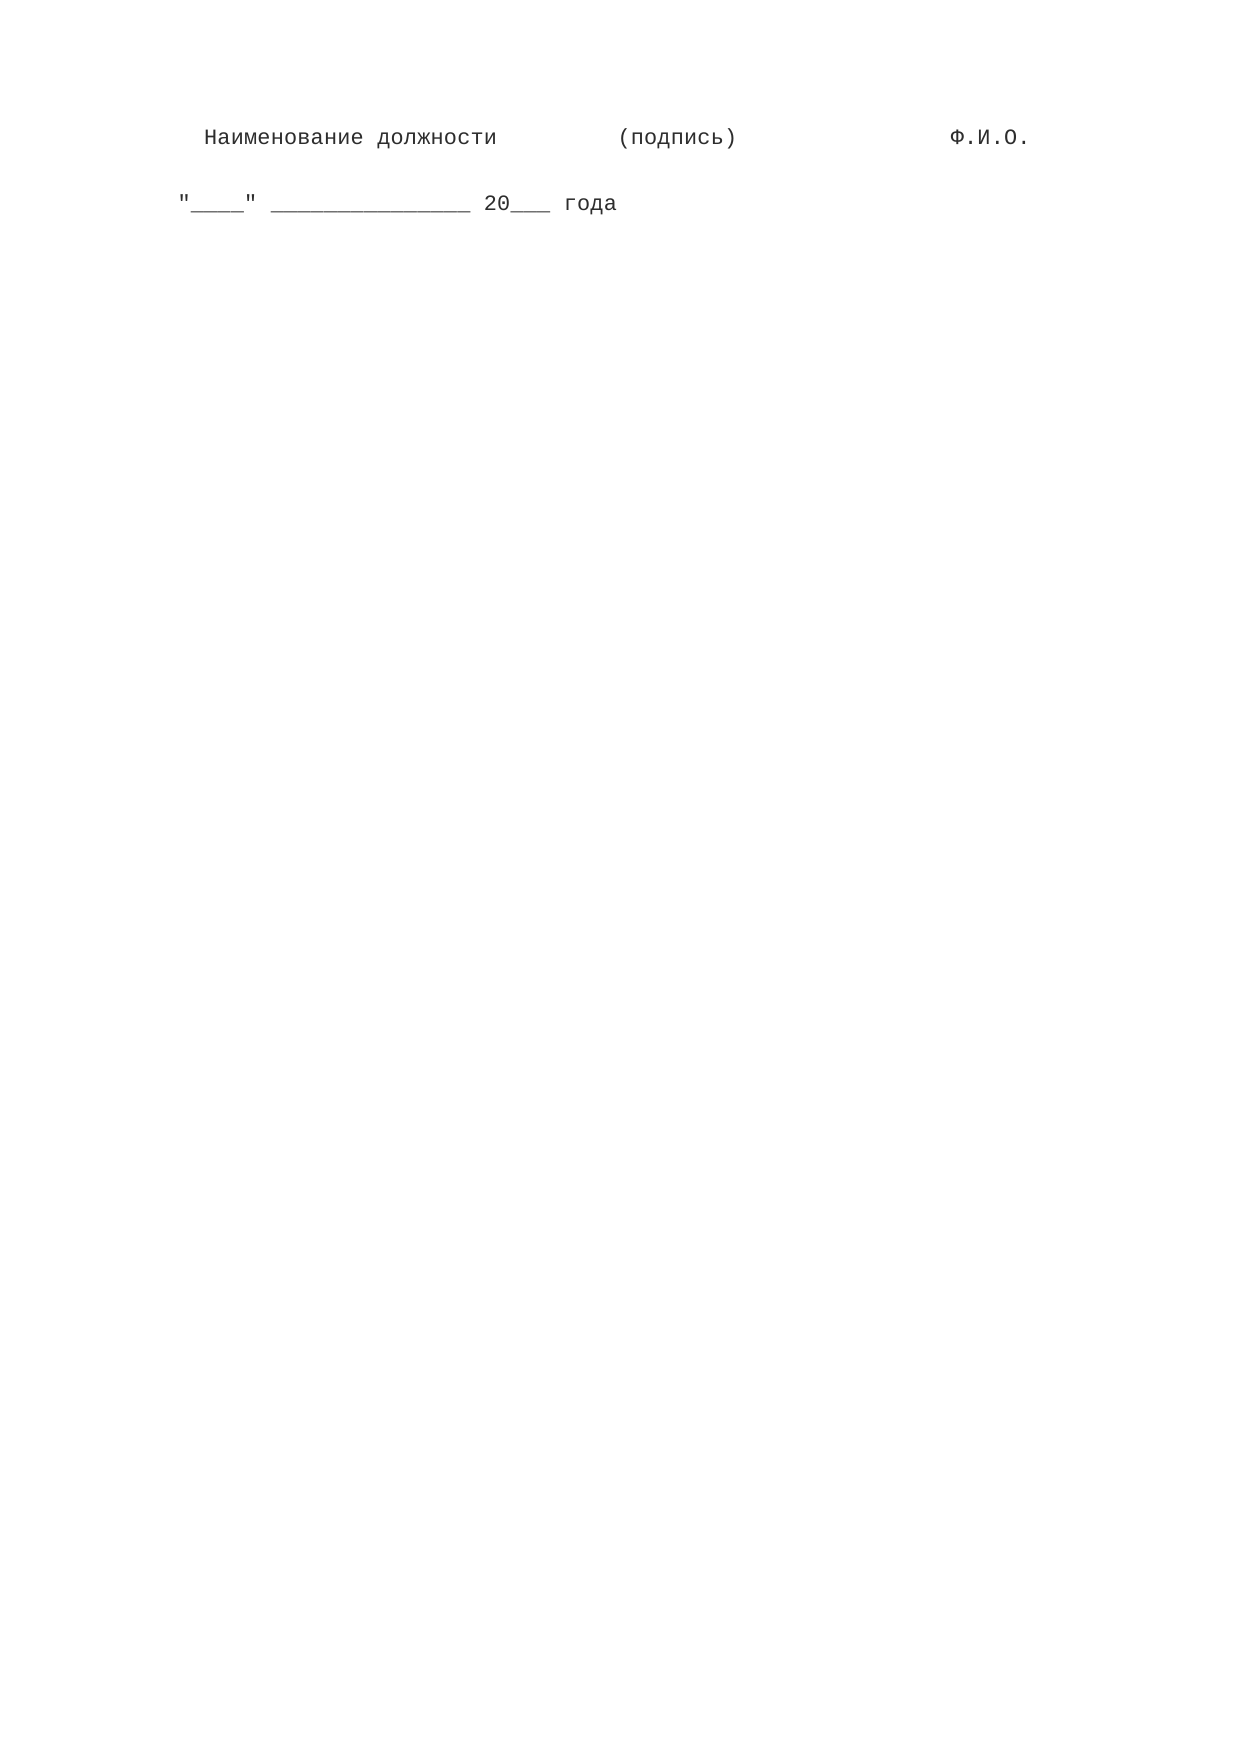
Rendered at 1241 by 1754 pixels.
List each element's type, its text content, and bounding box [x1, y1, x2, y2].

text "____" _______________ 20___ года [177, 151, 1152, 217]
text Наименование должности (подпись) Ф.И.О. [177, 118, 1152, 151]
